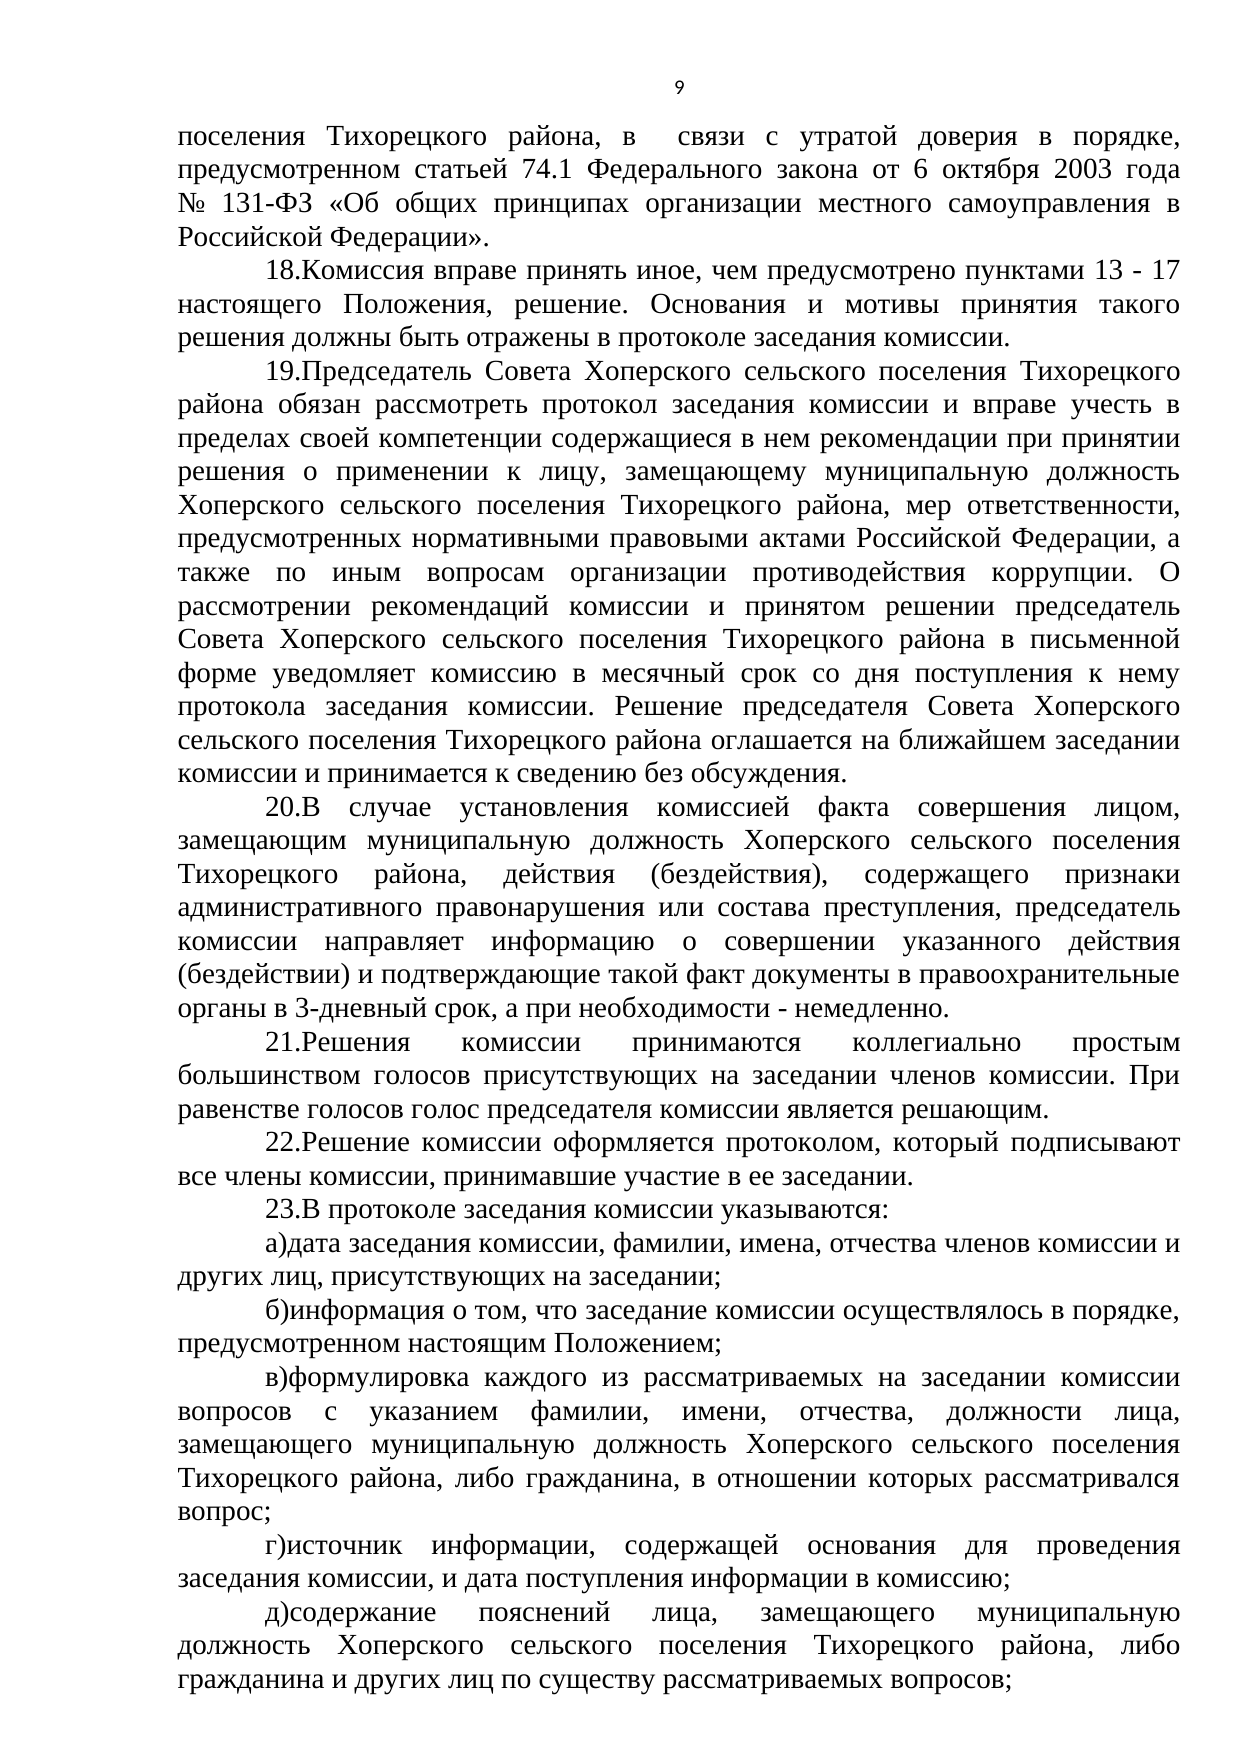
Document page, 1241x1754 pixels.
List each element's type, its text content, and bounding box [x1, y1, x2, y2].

text 18.Комиссия вправе принять иное, чем предусмотрено пунктами 13 - 17 настоящего Положения, решение. Основания и мотивы принятия такого решения должны быть отражены в протоколе заседания комиссии. [177, 252, 1181, 353]
text в)формулировка каждого из рассматриваемых на заседании комиссии вопросов с указанием фамилии, имени, отчества, должности лица, замещающего муниципальную должность Хоперского сельского поселения Тихорецкого района, либо гражданина, в отношении которых рассматривался вопрос; [177, 1359, 1181, 1527]
text 21.Решения комиссии принимаются коллегиально простым большинством голосов присутствующих на заседании членов комиссии. При равенстве голосов голос председателя комиссии является решающим. [177, 1024, 1181, 1124]
text г)источник информации, содержащей основания для проведения заседания комиссии, и дата поступления информации в комиссию; [177, 1527, 1181, 1594]
text 20.В случае установления комиссией факта совершения лицом, замещающим муниципальную должность Хоперского сельского поселения Тихорецкого района, действия (бездействия), содержащего признаки административного правонарушения или состава преступления, председатель комиссии направляет информацию о совершении указанного действия (бездействии) и подтверждающие такой факт документы в правоохранительные органы в 3-дневный срок, а при необходимости - немедленно. [177, 789, 1181, 1024]
text а)дата заседания комиссии, фамилии, имена, отчества членов комиссии и других лиц, присутствующих на заседании; [177, 1225, 1181, 1292]
text 23.В протоколе заседания комиссии указываются: [177, 1191, 1181, 1225]
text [177, 118, 1181, 252]
text б)информация о том, что заседание комиссии осуществлялось в порядке, предусмотренном настоящим Положением; [177, 1292, 1181, 1359]
text 19.Председатель Совета Хоперского сельского поселения Тихорецкого района обязан рассмотреть протокол заседания комиссии и вправе учесть в пределах своей компетенции содержащиеся в нем рекомендации при принятии решения о применении к лицу, замещающему муниципальную должность Хоперского сельского поселения Тихорецкого района, мер ответственности, предусмотренных нормативными правовыми актами Российской Федерации, а также по иным вопросам организации противодействия коррупции. О рассмотрении рекомендаций комиссии и принятом решении председатель Совета Хоперского сельского поселения Тихорецкого района в письменной форме уведомляет комиссию в месячный срок со дня поступления к нему протокола заседания комиссии. Решение председателя Совета Хоперского сельского поселения Тихорецкого района оглашается на ближайшем заседании комиссии и принимается к сведению без обсуждения. [177, 353, 1181, 789]
text 22.Решение комиссии оформляется протоколом, который подписывают все члены комиссии, принимавшие участие в ее заседании. [177, 1124, 1181, 1191]
text д)содержание пояснений лица, замещающего муниципальную должность Хоперского сельского поселения Тихорецкого района, либо гражданина и других лиц по существу рассматриваемых вопросов; [177, 1594, 1181, 1694]
